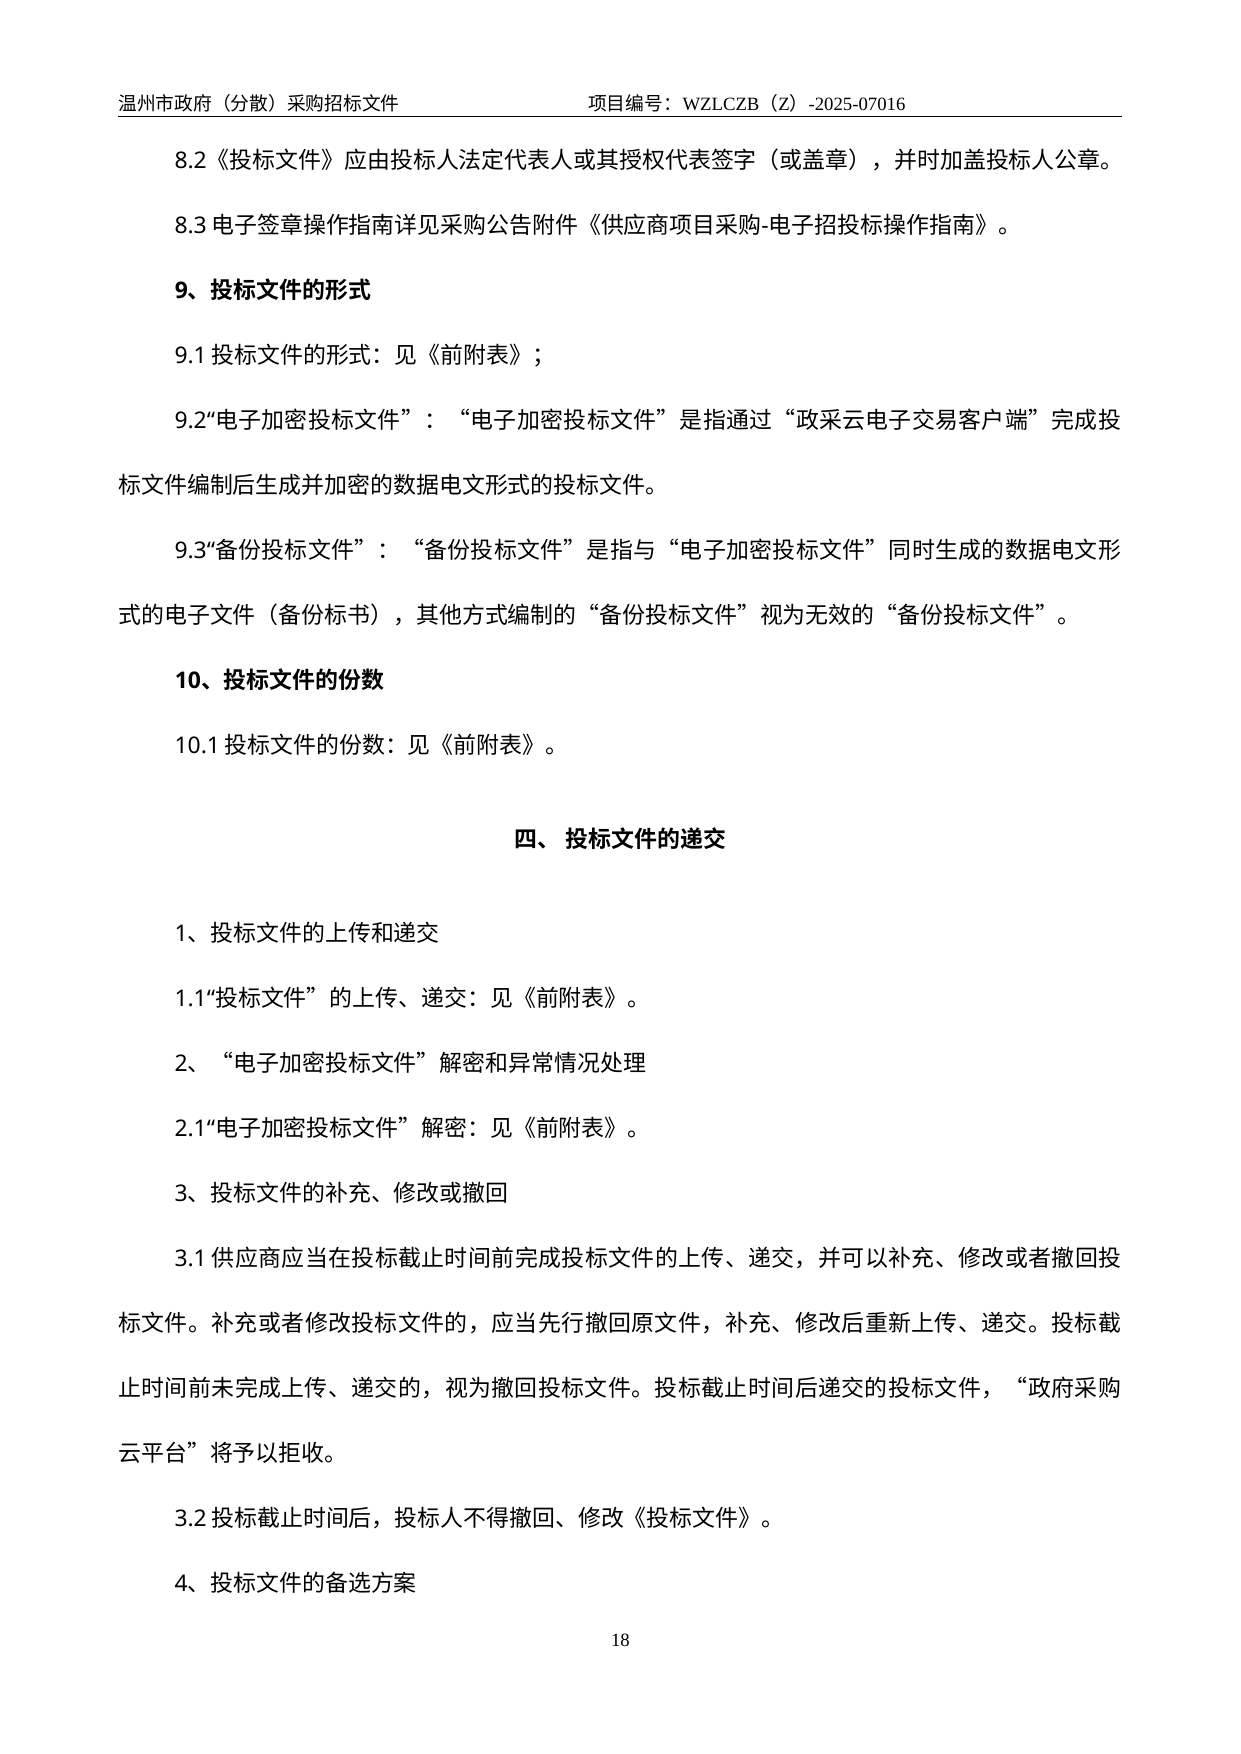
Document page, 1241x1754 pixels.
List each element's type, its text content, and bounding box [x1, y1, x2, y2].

text 9、投标文件的形式 [118, 256, 1122, 321]
text 1.1“投标文件”的上传、递交：见《前附表》。 [118, 964, 1122, 1029]
text 3.2投标截止时间后，投标人不得撤回、修改《投标文件》。 [118, 1484, 1122, 1549]
text 2、“电子加密投标文件”解密和异常情况处理 [118, 1029, 1122, 1094]
text 10.1投标文件的份数：见《前附表》。 [118, 711, 1122, 776]
text 9.1投标文件的形式：见《前附表》； [118, 321, 1122, 386]
text 3.1供应商应当在投标截止时间前完成投标文件的上传、递交，并可以补充、修改或者撤回投标文件。补充或者修改投标文件的，应当先行撤回原文件，补充、修改后重新上传、递交。投标截止时间前未完成上传、递交的，视为撤回投标文件。投标截止时间后递交的投标文件，“政府采购云平台”将予以拒收。 [118, 1224, 1122, 1484]
text 3、投标文件的补充、修改或撤回 [118, 1159, 1122, 1224]
text 4、投标文件的备选方案 [118, 1549, 1122, 1614]
text 8.2《投标文件》应由投标人法定代表人或其授权代表签字（或盖章），并时加盖投标人公章。 [118, 126, 1122, 191]
text 9.2“电子加密投标文件”：“电子加密投标文件”是指通过“政采云电子交易客户端”完成投标文件编制后生成并加密的数据电文形式的投标文件。 [118, 386, 1122, 516]
text 9.3“备份投标文件”：“备份投标文件”是指与“电子加密投标文件”同时生成的数据电文形式的电子文件（备份标书），其他方式编制的“备份投标文件”视为无效的“备份投标文件”。 [118, 516, 1122, 646]
text 1、投标文件的上传和递交 [118, 899, 1122, 964]
text 2.1“电子加密投标文件”解密：见《前附表》。 [118, 1094, 1122, 1159]
text 四、 投标文件的递交 [118, 805, 1122, 870]
text 10、投标文件的份数 [118, 646, 1122, 711]
text 8.3电子签章操作指南详见采购公告附件《供应商项目采购-电子招投标操作指南》。 [118, 191, 1122, 256]
